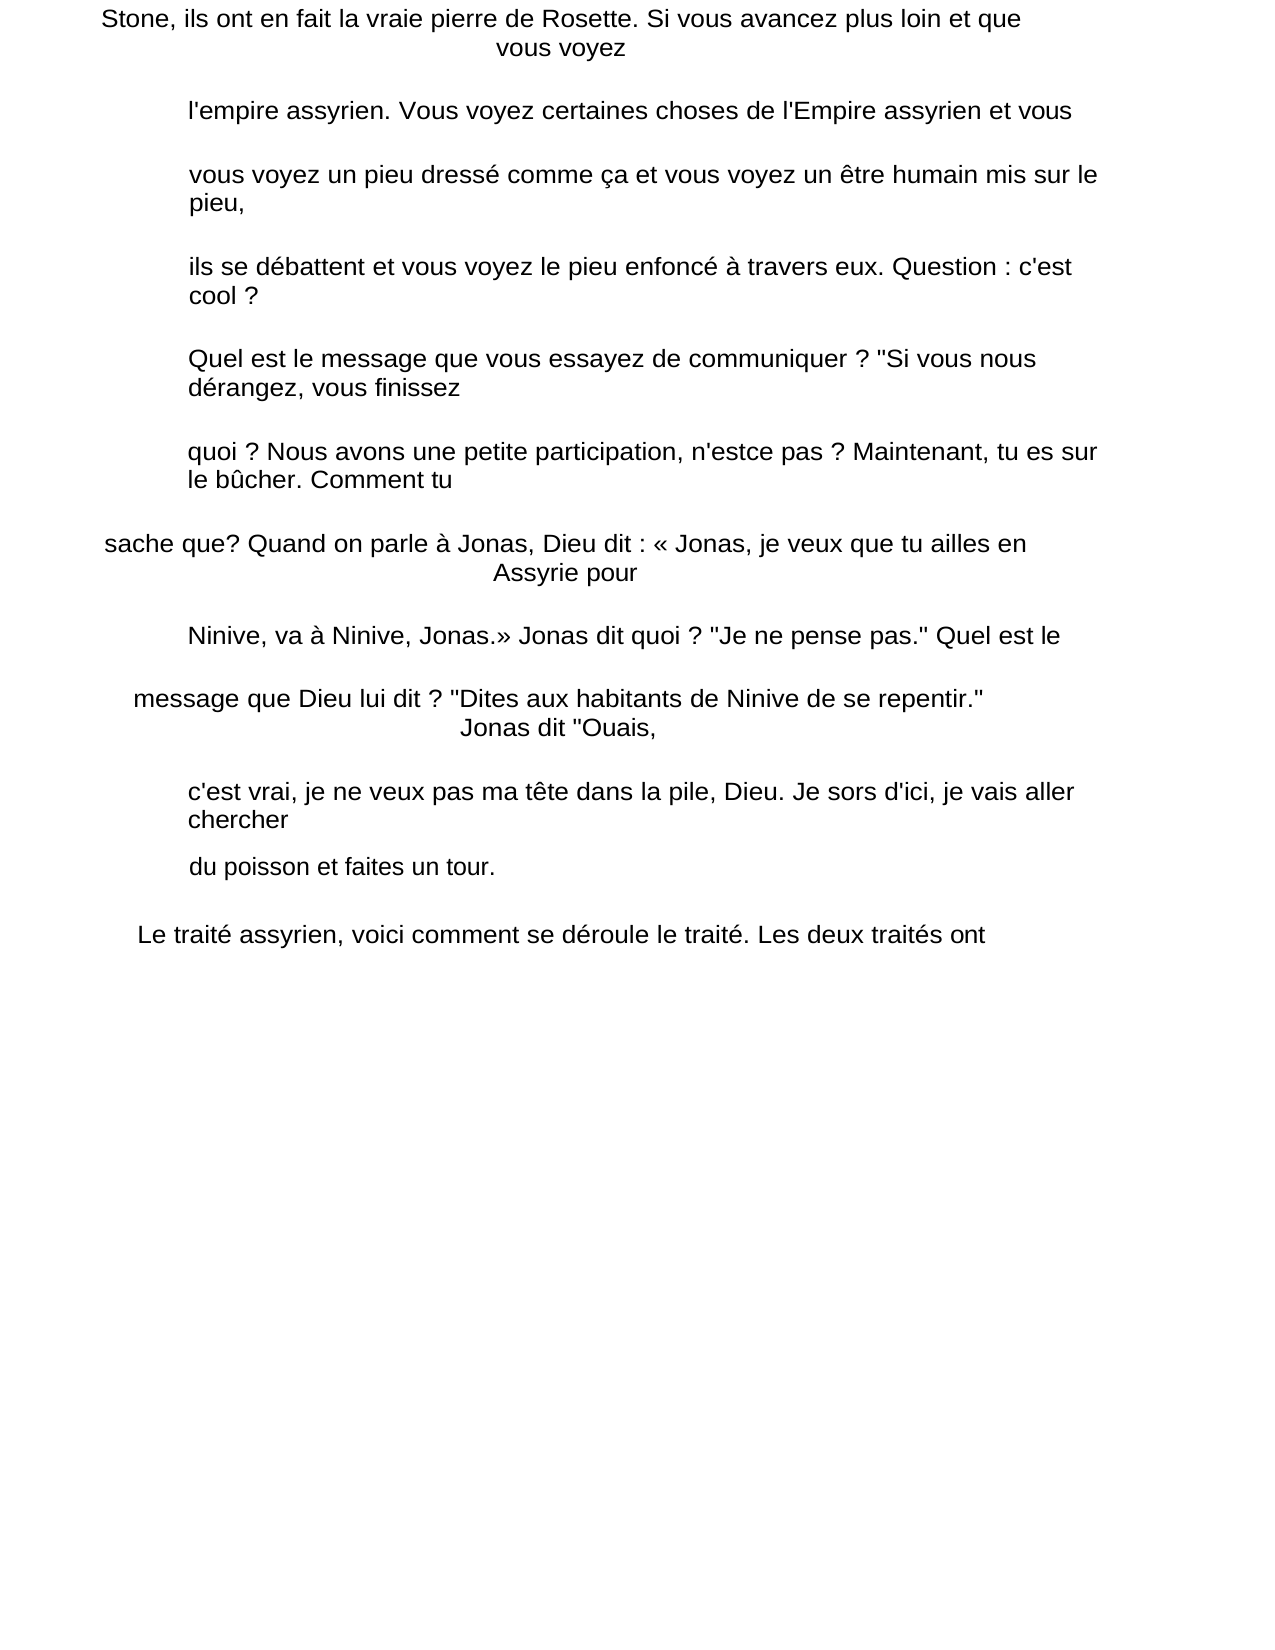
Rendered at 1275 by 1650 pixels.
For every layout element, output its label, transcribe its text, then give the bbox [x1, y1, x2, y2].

text ils se débattent et vous voyez le pieu enfoncé à travers eux. Question : c'est cool ? [188, 252, 1100, 309]
text Stone, ils ont en fait la vraie pierre de Rosette. Si vous avancez plus loin et que vous voyez [97, 4, 1025, 62]
text l'empire assyrien. Vous voyez certaines choses de l'Empire assyrien et vous [188, 96, 1100, 125]
text Le traité assyrien, voici comment se déroule le traité. Les deux traités ont [97, 921, 1026, 949]
text du poisson et faites un tour. [189, 852, 1100, 881]
text sache que? Quand on parle à Jonas, Dieu dit : « Jonas, je veux que tu ailles en Assyrie pour [97, 529, 1033, 586]
text Quel est le message que vous essayez de communiquer ? "Si vous nous dérangez, vous finissez [188, 344, 1100, 402]
text vous voyez un pieu dressé comme ça et vous voyez un être humain mis sur le pieu, [189, 160, 1100, 217]
text c'est vrai, je ne veux pas ma tête dans la pile, Dieu. Je sors d'ici, je vais aller chercher [188, 777, 1100, 834]
text quoi ? Nous avons une petite participation, n'est­ce pas ? Maintenant, tu es sur le bûcher. Comment tu [187, 437, 1100, 494]
text message que Dieu lui dit ? "Dites aux habitants de Ninive de se repentir." Jonas dit "Ouais, [97, 684, 1019, 742]
text Ninive, va à Ninive, Jonas.» Jonas dit quoi ? "Je ne pense pas." Quel est le [187, 621, 1100, 650]
